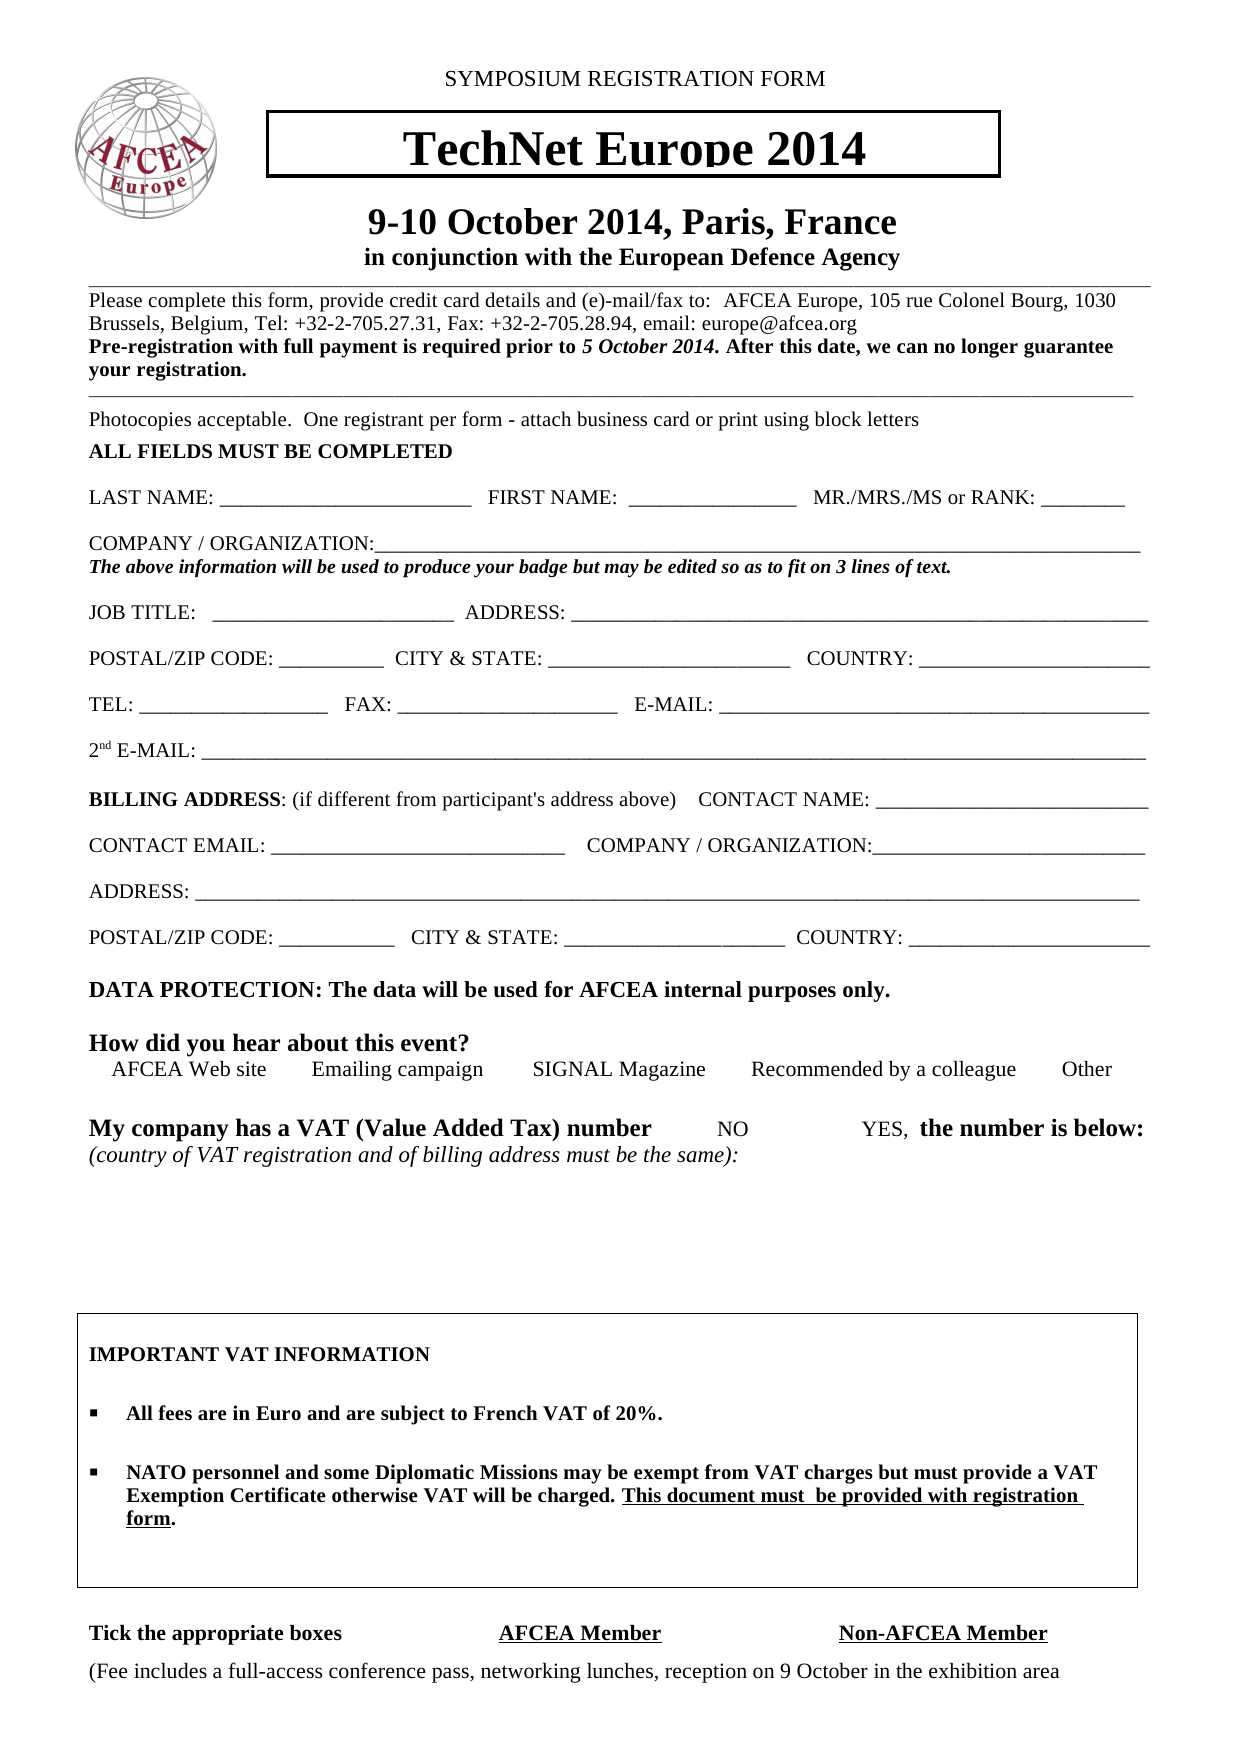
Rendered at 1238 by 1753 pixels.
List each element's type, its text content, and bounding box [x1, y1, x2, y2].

subtitle (country of VAT registration and of billing address must be the same): [89, 1142, 1238, 1168]
text How did you hear about this event? [89, 1029, 1238, 1057]
text DATA PROTECTION: The data will be used for AFCEA internal purposes only. [89, 977, 1181, 1003]
text LAST NAME: ________________________ FIRST NAME: ________________ MR./MRS./MS or RANK: ________ [89, 486, 1181, 509]
text Photocopies acceptable. One registrant per form - attach business card or print using block letters [89, 408, 1181, 431]
text 2nd E-MAIL: __________________________________________________________________________________________ [89, 739, 1181, 762]
table_header IMPORTANT VAT INFORMATION All fees are in Euro and are subject to French VAT of 20%. NATO personnel and some Diplomatic Missions may be exempt from VAT charges but must provide a VAT Exemption Certificate otherwise VAT will be charged. This document must be provided with registration form. [78, 1314, 1137, 1587]
text BILLING ADDRESS: (if different from participant's address above) CONTACT NAME: __________________________ [89, 787, 1181, 811]
subtitle in conjunction with the European Defence Agency [89, 243, 1176, 271]
text POSTAL/ZIP CODE: __________ CITY & STATE: _______________________ COUNTRY: ______________________ [89, 647, 1181, 670]
title SYMPOSIUM REGISTRATION FORM [89, 66, 1181, 91]
picture [75, 77, 217, 219]
subtitle My company has a VAT (Value Added Tax) number NO YES, the number is below: [89, 1114, 1238, 1142]
text Pre-registration with full payment is required prior to 5 October 2014. After this date, we can no longer guarantee [89, 335, 1137, 358]
text COMPANY / ORGANIZATION:_________________________________________________________________________ [89, 532, 1181, 555]
text JOB TITLE: _______________________ ADDRESS: _______________________________________________________ [89, 601, 1181, 624]
text Brussels, Belgium, Tel: +32-2-705.27.31, Fax: +32-2-705.28.94, email: [89, 312, 1176, 335]
subtitle Tick the appropriate boxes AFCEA Member Non-AFCEA Member [89, 1621, 1238, 1646]
text ALL FIELDS MUST BE COMPLETED [89, 440, 1181, 463]
text (Fee includes a full-access conference pass, networking lunches, reception on 9 October in the exhibition area [89, 1659, 1238, 1684]
text ADDRESS: __________________________________________________________________________________________ [89, 879, 1181, 903]
text AFCEA Web site Emailing campaign SIGNAL Magazine Recommended by a colleague Other [89, 1057, 1238, 1086]
text POSTAL/ZIP CODE: ___________ CITY & STATE: _____________________ COUNTRY: _______________________ [89, 926, 1181, 949]
text Please complete this form, provide credit card details and (e)-mail/fax to: AFCEA Europe, 105 rue Colonel Bourg, 1030 [89, 289, 1176, 312]
text TEL: __________________ FAX: _____________________ E-MAIL: _________________________________________ [89, 693, 1181, 716]
text _____________________________________________________________________________________________________________________________ [89, 271, 1181, 289]
text ___________________________________________________________________________________________________________________________ [89, 381, 1186, 399]
text CONTACT EMAIL: ____________________________ COMPANY / ORGANIZATION:__________________________ [89, 833, 1181, 857]
text The above information will be used to produce your badge but may be edited so as to fit on 3 lines of text. [89, 555, 1181, 578]
subtitle 9-10 October 2014, Paris, France [89, 201, 1176, 243]
text your registration. [89, 358, 1137, 381]
